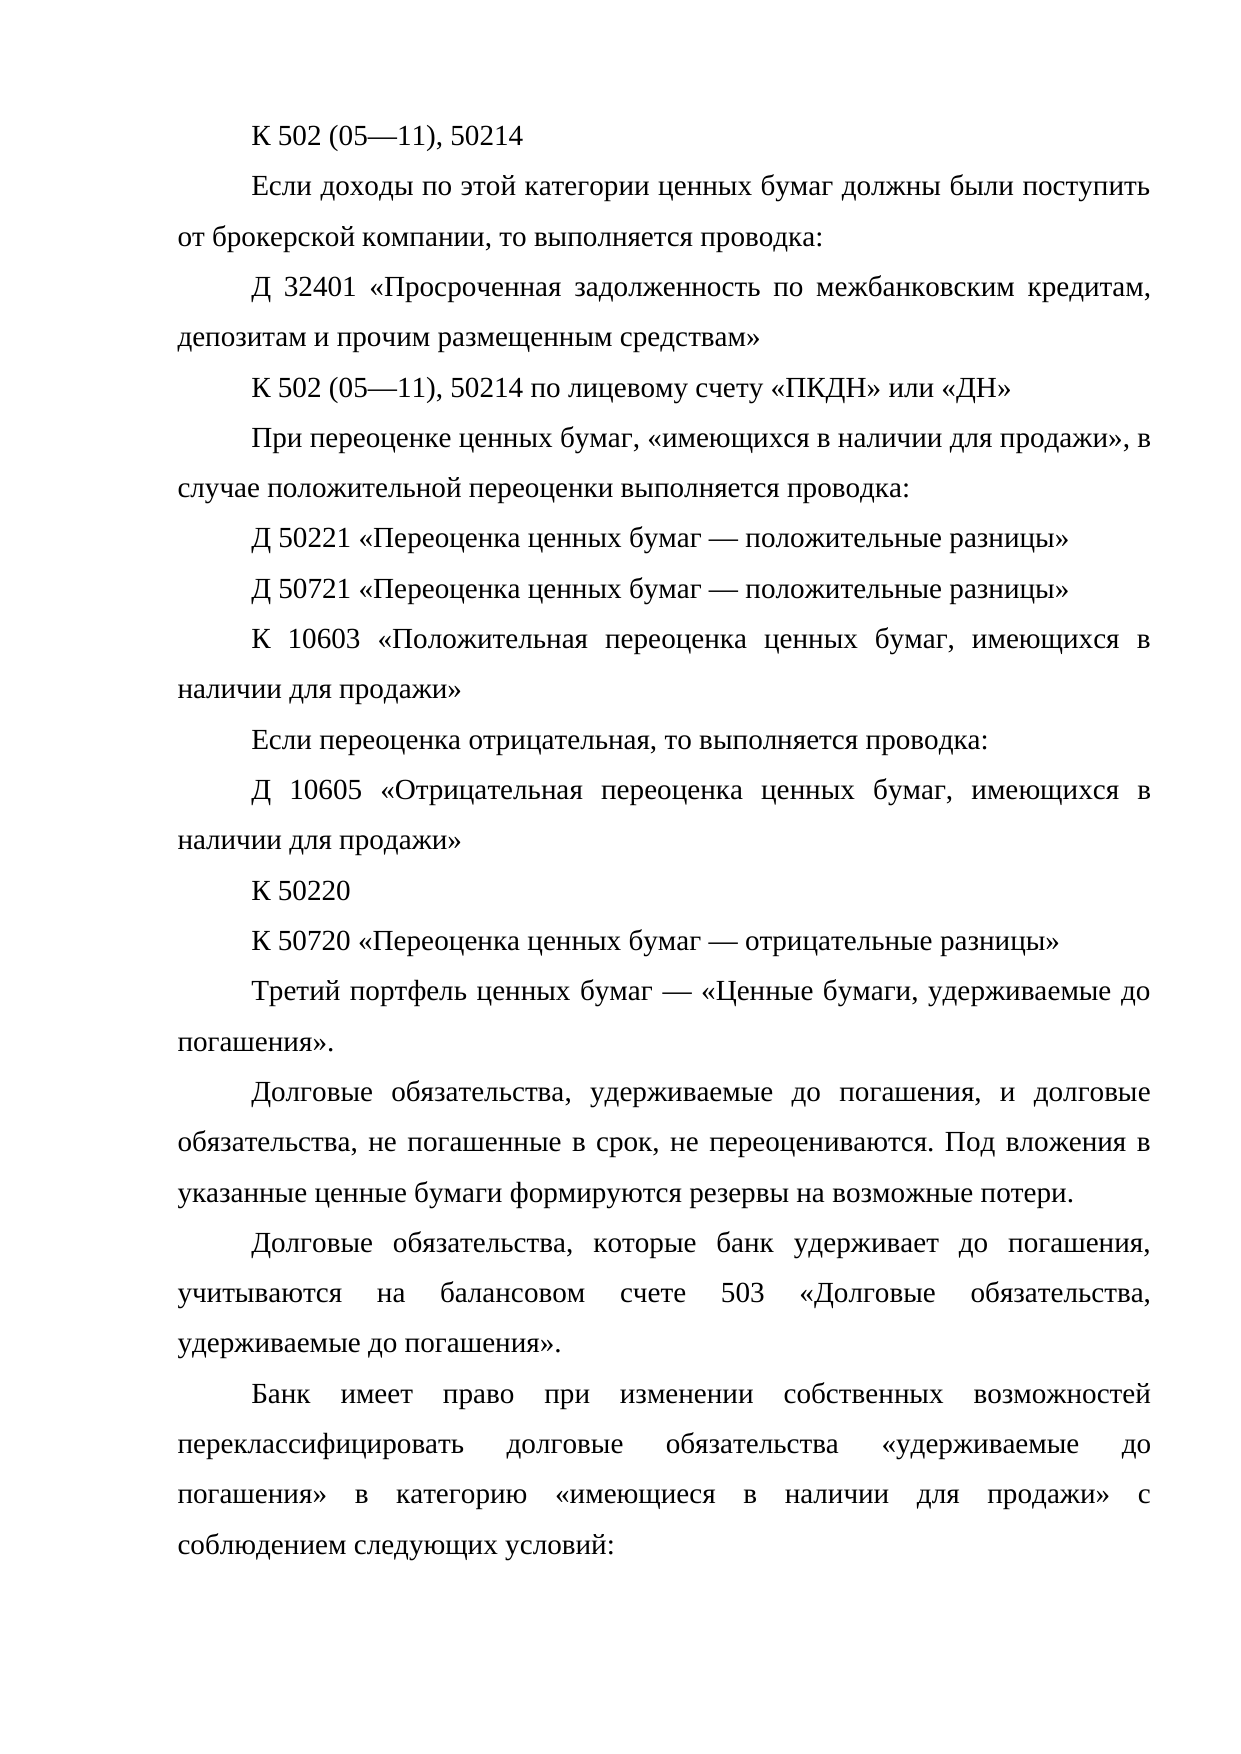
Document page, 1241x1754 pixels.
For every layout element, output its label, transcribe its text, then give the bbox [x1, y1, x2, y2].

text Д 50221 «Переоценка ценных бумаг — положительные разницы» [177, 521, 1152, 554]
text К 50220 [177, 873, 1152, 906]
text Д 50721 «Переоценка ценных бумаг — положительные разницы» [177, 571, 1152, 604]
text Долговые обязательства, удерживаемые до погашения, и долговые обязательства, не погашенные в срок, не переоцениваются. Под вложения в указанные ценные бумаги формируются резервы на возможные потери. [177, 1074, 1152, 1208]
text К 10603 «Положительная переоценка ценных бумаг, имеющихся в наличии для продажи» [177, 621, 1152, 705]
text Если доходы по этой категории ценных бумаг должны были поступить от брокерской компании, то выполняется проводка: [177, 168, 1152, 252]
text К 50720 «Переоценка ценных бумаг — отрицательные разницы» [177, 923, 1152, 957]
text Если переоценка отрицательная, то выполняется проводка: [177, 722, 1152, 755]
text К 502 (05—11), 50214 [177, 118, 1152, 152]
text Долговые обязательства, которые банк удерживает до погашения, учитываются на балансовом счете 503 «Долговые обязательства, удерживаемые до погашения». [177, 1225, 1152, 1359]
text К 502 (05—11), 50214 по лицевому счету «ПКДН» или «ДН» [177, 370, 1152, 403]
text Банк имеет право при изменении собственных возможностей переклассифицировать долговые обязательства «удерживаемые до погашения» в категорию «имеющиеся в наличии для продажи» с соблюдением следующих условий: [177, 1376, 1152, 1560]
text При переоценке ценных бумаг, «имеющихся в наличии для продажи», в случае положительной переоценки выполняется проводка: [177, 420, 1152, 504]
text Д 10605 «Отрицательная переоценка ценных бумаг, имеющихся в наличии для продажи» [177, 772, 1152, 856]
text Третий портфель ценных бумаг — «Ценные бумаги, удерживаемые до погашения». [177, 973, 1152, 1057]
text Д 32401 «Просроченная задолженность по межбанковским кредитам, депозитам и прочим размещенным средствам» [177, 269, 1152, 353]
